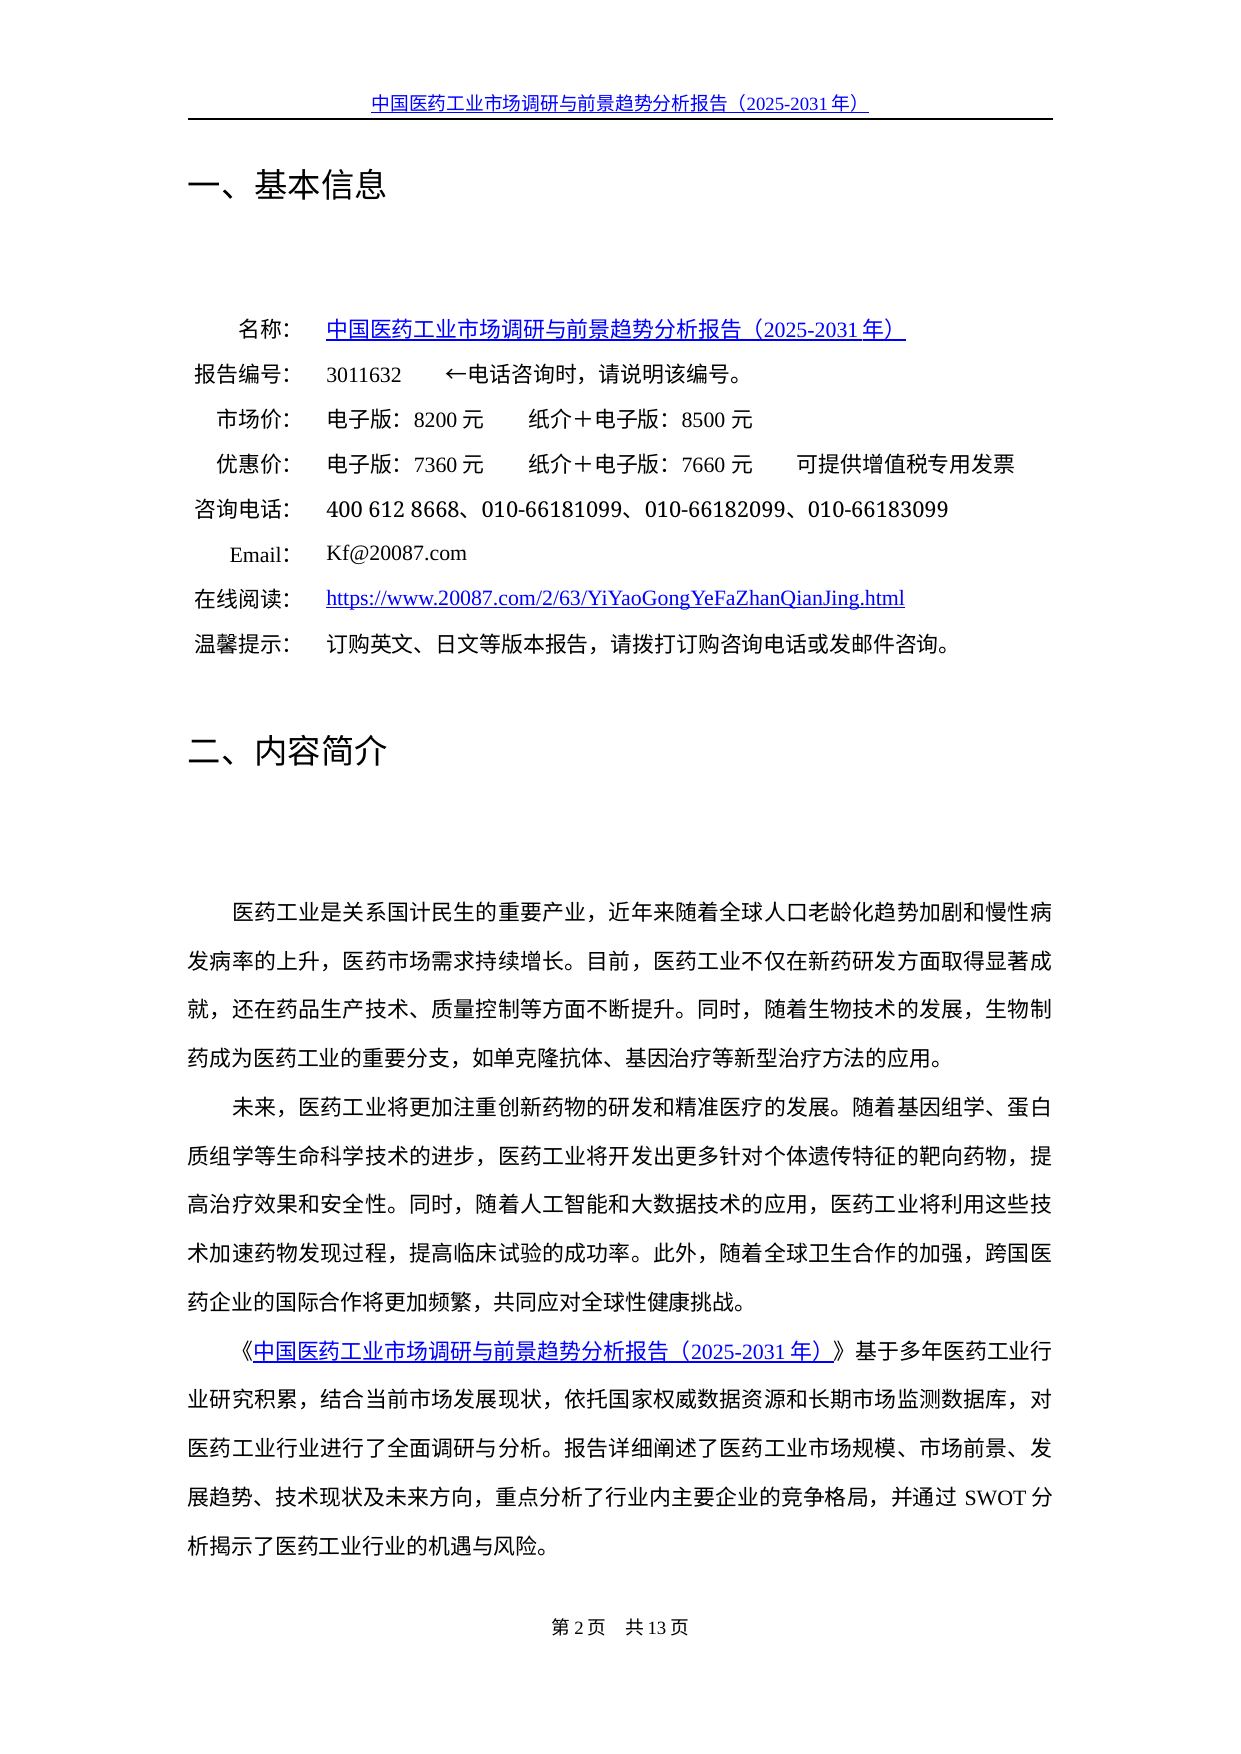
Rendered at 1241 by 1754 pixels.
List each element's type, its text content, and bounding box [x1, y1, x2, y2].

table_cell 在线阅读： [167, 582, 315, 627]
table_cell [315, 582, 1073, 627]
table_cell Email： [167, 537, 315, 582]
table_cell 电子版：8200 元 纸介＋电子版：8500 元 [315, 402, 1073, 447]
table_cell 市场价： [167, 402, 315, 447]
table_cell 电子版：7360 元 纸介＋电子版：7660 元 可提供增值税专用发票 [315, 447, 1073, 492]
table_cell 咨询电话： [167, 492, 315, 537]
table_cell 报告编号： [167, 357, 315, 402]
title 一、基本信息 [187, 150, 1053, 215]
title 二、内容简介 [187, 717, 1053, 782]
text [187, 894, 1053, 1561]
table_cell 400 612 8668、010-66181099、010-66182099、010-66183099 [315, 492, 1073, 537]
table_header 名称： [167, 312, 315, 357]
table_cell 优惠价： [167, 447, 315, 492]
table_cell 订购英文、日文等版本报告，请拨打订购咨询电话或发邮件咨询。 [315, 627, 1073, 672]
table_header 中国医药工业市场调研与前景趋势分析报告（2025-2031年） [315, 312, 1073, 357]
table_cell 温馨提示： [167, 627, 315, 672]
table_cell 3011632 ←电话咨询时，请说明该编号。 [315, 357, 1073, 402]
table_cell Kf@20087.com [315, 537, 1073, 582]
